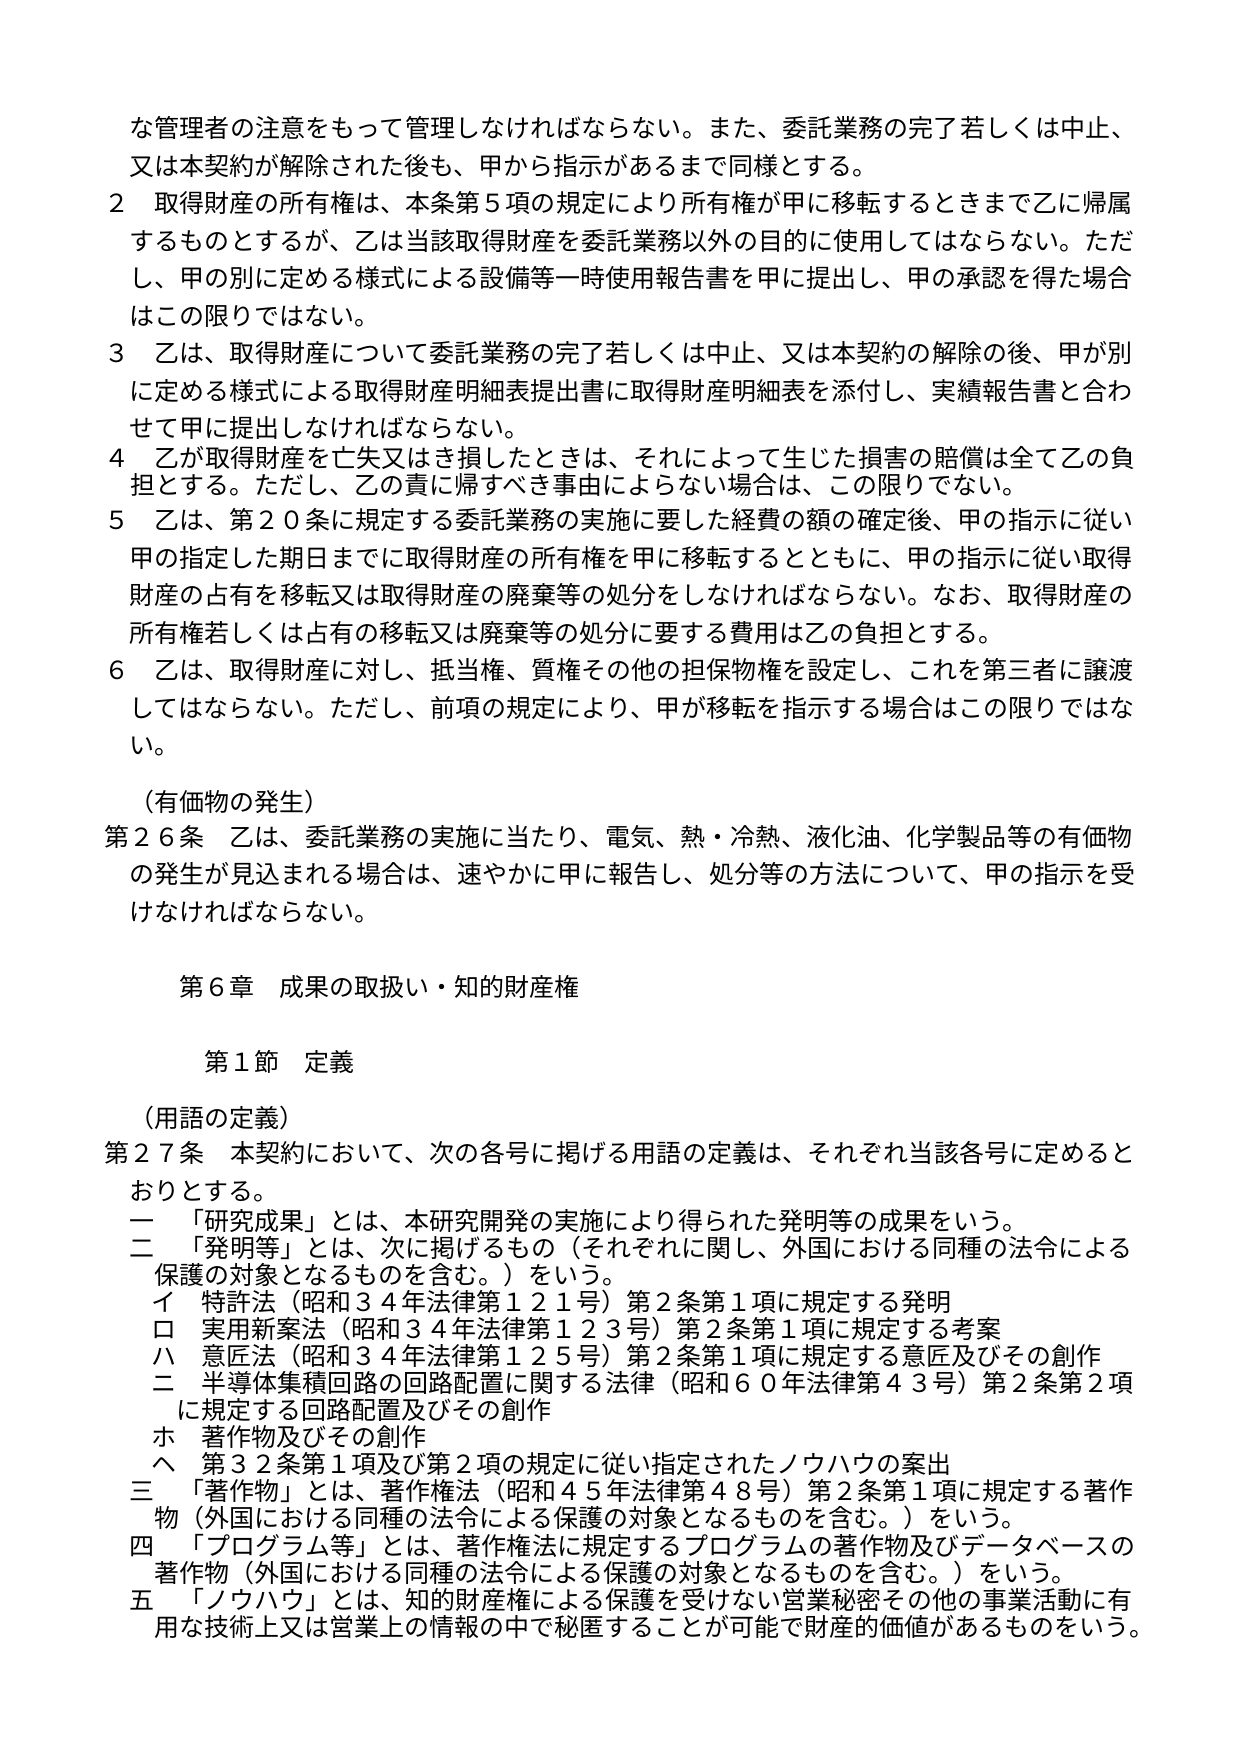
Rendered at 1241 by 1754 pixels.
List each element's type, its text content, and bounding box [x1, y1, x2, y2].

text 一 「研究成果」とは、本研究開発の実施により得られた発明等の成果をいう。 [129, 1208, 1136, 1235]
text ５ 乙は、第２０条に規定する委託業務の実施に要した経費の額の確定後、甲の指示に従い甲の指定した期日までに取得財産の所有権を甲に移転するとともに、甲の指示に従い取得財産の占有を移転又は取得財産の廃棄等の処分をしなければならない。なお、取得財産の所有権若しくは占有の移転又は廃棄等の処分に要する費用は乙の負担とする。 [104, 500, 1136, 650]
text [104, 108, 1136, 183]
text ロ 実用新案法（昭和３４年法律第１２３号）第２条第１項に規定する考案 [151, 1317, 1136, 1344]
text 第２７条 本契約において、次の各号に掲げる用語の定義は、それぞれ当該各号に定めるとおりとする。 [104, 1133, 1136, 1208]
text 第２６条 乙は、委託業務の実施に当たり、電気、熱・冷熱、液化油、化学製品等の有価物の発生が見込まれる場合は、速やかに甲に報告し、処分等の方法について、甲の指示を受けなければならない。 [104, 817, 1136, 929]
text 二 「発明等」とは、次に掲げるもの（それぞれに関し、外国における同種の法令による保護の対象となるものを含む。）をいう。 [129, 1235, 1136, 1289]
text ヘ 第３２条第１項及び第２項の規定に従い指定されたノウハウの案出 [151, 1452, 1136, 1479]
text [129, 1587, 1136, 1642]
text ハ 意匠法（昭和３４年法律第１２５号）第２条第１項に規定する意匠及びその創作 [151, 1344, 1136, 1371]
text ニ 半導体集積回路の回路配置に関する法律（昭和６０年法律第４３号）第２条第２項に規定する回路配置及びその創作 [151, 1371, 1136, 1425]
text 四 「プログラム等」とは、著作権法に規定するプログラムの著作物及びデータベースの著作物（外国における同種の法令による保護の対象となるものを含む。）をいう。 [129, 1533, 1136, 1587]
text （有価物の発生） [104, 789, 1136, 817]
text イ 特許法（昭和３４年法律第１２１号）第２条第１項に規定する発明 [151, 1289, 1136, 1317]
text ２ 取得財産の所有権は、本条第５項の規定により所有権が甲に移転するときまで乙に帰属するものとするが、乙は当該取得財産を委託業務以外の目的に使用してはならない。ただし、甲の別に定める様式による設備等一時使用報告書を甲に提出し、甲の承認を得た場合はこの限りではない。 [104, 183, 1136, 333]
text ６ 乙は、取得財産に対し、抵当権、質権その他の担保物権を設定し、これを第三者に譲渡してはならない。ただし、前項の規定により、甲が移転を指示する場合はこの限りではない。 [104, 650, 1136, 762]
text 第１節 定義 [104, 1042, 1136, 1079]
text 第６章 成果の取扱い・知的財産権 [104, 967, 1136, 1004]
text ４ 乙が取得財産を亡失又はき損したときは、それによって生じた損害の賠償は全て乙の負担とする。ただし、乙の責に帰すべき事由によらない場合は、この限りでない。 [104, 446, 1136, 500]
text （用語の定義） [104, 1106, 1136, 1133]
text 三 「著作物」とは、著作権法（昭和４５年法律第４８号）第２条第１項に規定する著作物（外国における同種の法令による保護の対象となるものを含む。）をいう。 [129, 1479, 1136, 1533]
text ３ 乙は、取得財産について委託業務の完了若しくは中止、又は本契約の解除の後、甲が別に定める様式による取得財産明細表提出書に取得財産明細表を添付し、実績報告書と合わせて甲に提出しなければならない。 [104, 333, 1136, 446]
text ホ 著作物及びその創作 [151, 1425, 1136, 1452]
